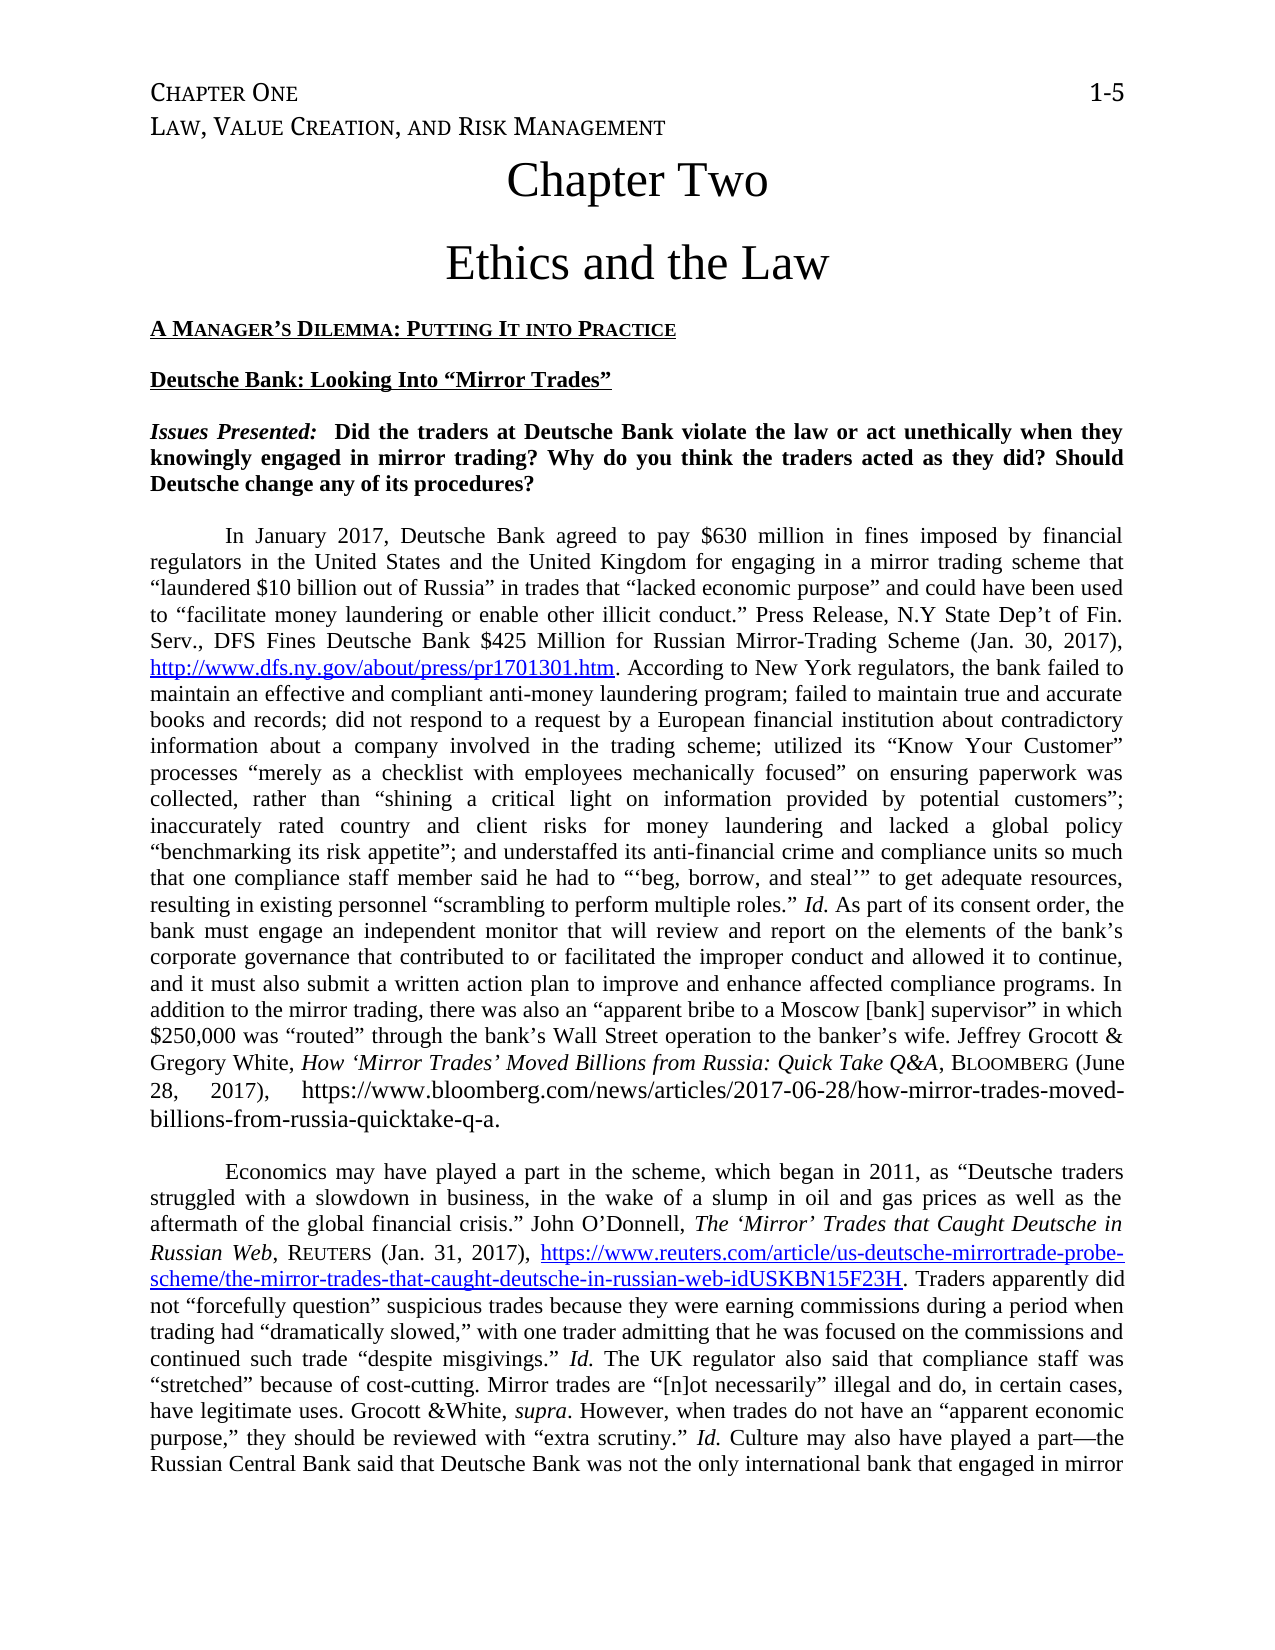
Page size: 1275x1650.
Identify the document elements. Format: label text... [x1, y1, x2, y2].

text Issues Presented: Did the traders at Deutsche Bank violate the law or act unethically when they knowingly engaged in mirror trading? Why do you think the traders acted as they did? Should Deutsche change any of its procedures? [150, 418, 1125, 497]
text In January 2017, Deutsche Bank agreed to pay $630 million in fines imposed by financial regulators in the United States and the United Kingdom for engaging in a mirror trading scheme that “laundered $10 billion out of Russia” in trades that “lacked economic purpose” and could have been used to “facilitate money laundering or enable other illicit conduct.” Press Release, N.Y State Dep’t of Fin. Serv., DFS Fines Deutsche Bank $425 Million for Russian Mirror-Trading Scheme (Jan. 30, 2017), http://www.dfs.ny.gov/about/press/pr1701301.htm. According to New York regulators, the bank failed to maintain an effective and compliant anti-money laundering program; failed to maintain true and accurate books and records; did not respond to a request by a European financial institution about contradictory information about a company involved in the trading scheme; utilized its “Know Your Customer” processes “merely as a checklist with employees mechanically focused” on ensuring paperwork was collected, rather than “shining a critical light on information provided by potential customers”; inaccurately rated country and client risks for money laundering and lacked a global policy “benchmarking its risk appetite”; and understaffed its anti-financial crime and compliance units so much that one compliance staff member said he had to “‘beg, borrow, and steal’” to get adequate resources, resulting in existing personnel “scrambling to perform multiple roles.” Id. As part of its consent order, the bank must engage an independent monitor that will review and report on the elements of the bank’s corporate governance that contributed to or facilitated the improper conduct and allowed it to continue, and it must also submit a written action plan to improve and enhance affected compliance programs. In addition to the mirror trading, there was also an “apparent bribe to a Moscow [bank] supervisor” in which $250,000 was “routed” through the bank’s Wall Street operation to the banker’s wife. Jeffrey Grocott & Gregory White, How ‘Mirror Trades’ Moved Billions from Russia: Quick Take Q&A, Bloomberg (June 28, 2017), https://www.bloomberg.com/news/articles/2017-06-28/how-mirror-trades-moved-billions-from-russia-quicktake-q-a. [150, 522, 1125, 1133]
text Deutsche Bank: Looking Into “Mirror Trades” [150, 366, 1125, 393]
title Ethics and the Law [150, 232, 1125, 290]
text A Manager’s Dilemma: Putting It into Practice [150, 315, 1125, 341]
title Chapter Two [150, 150, 1125, 207]
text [150, 1158, 1125, 1476]
